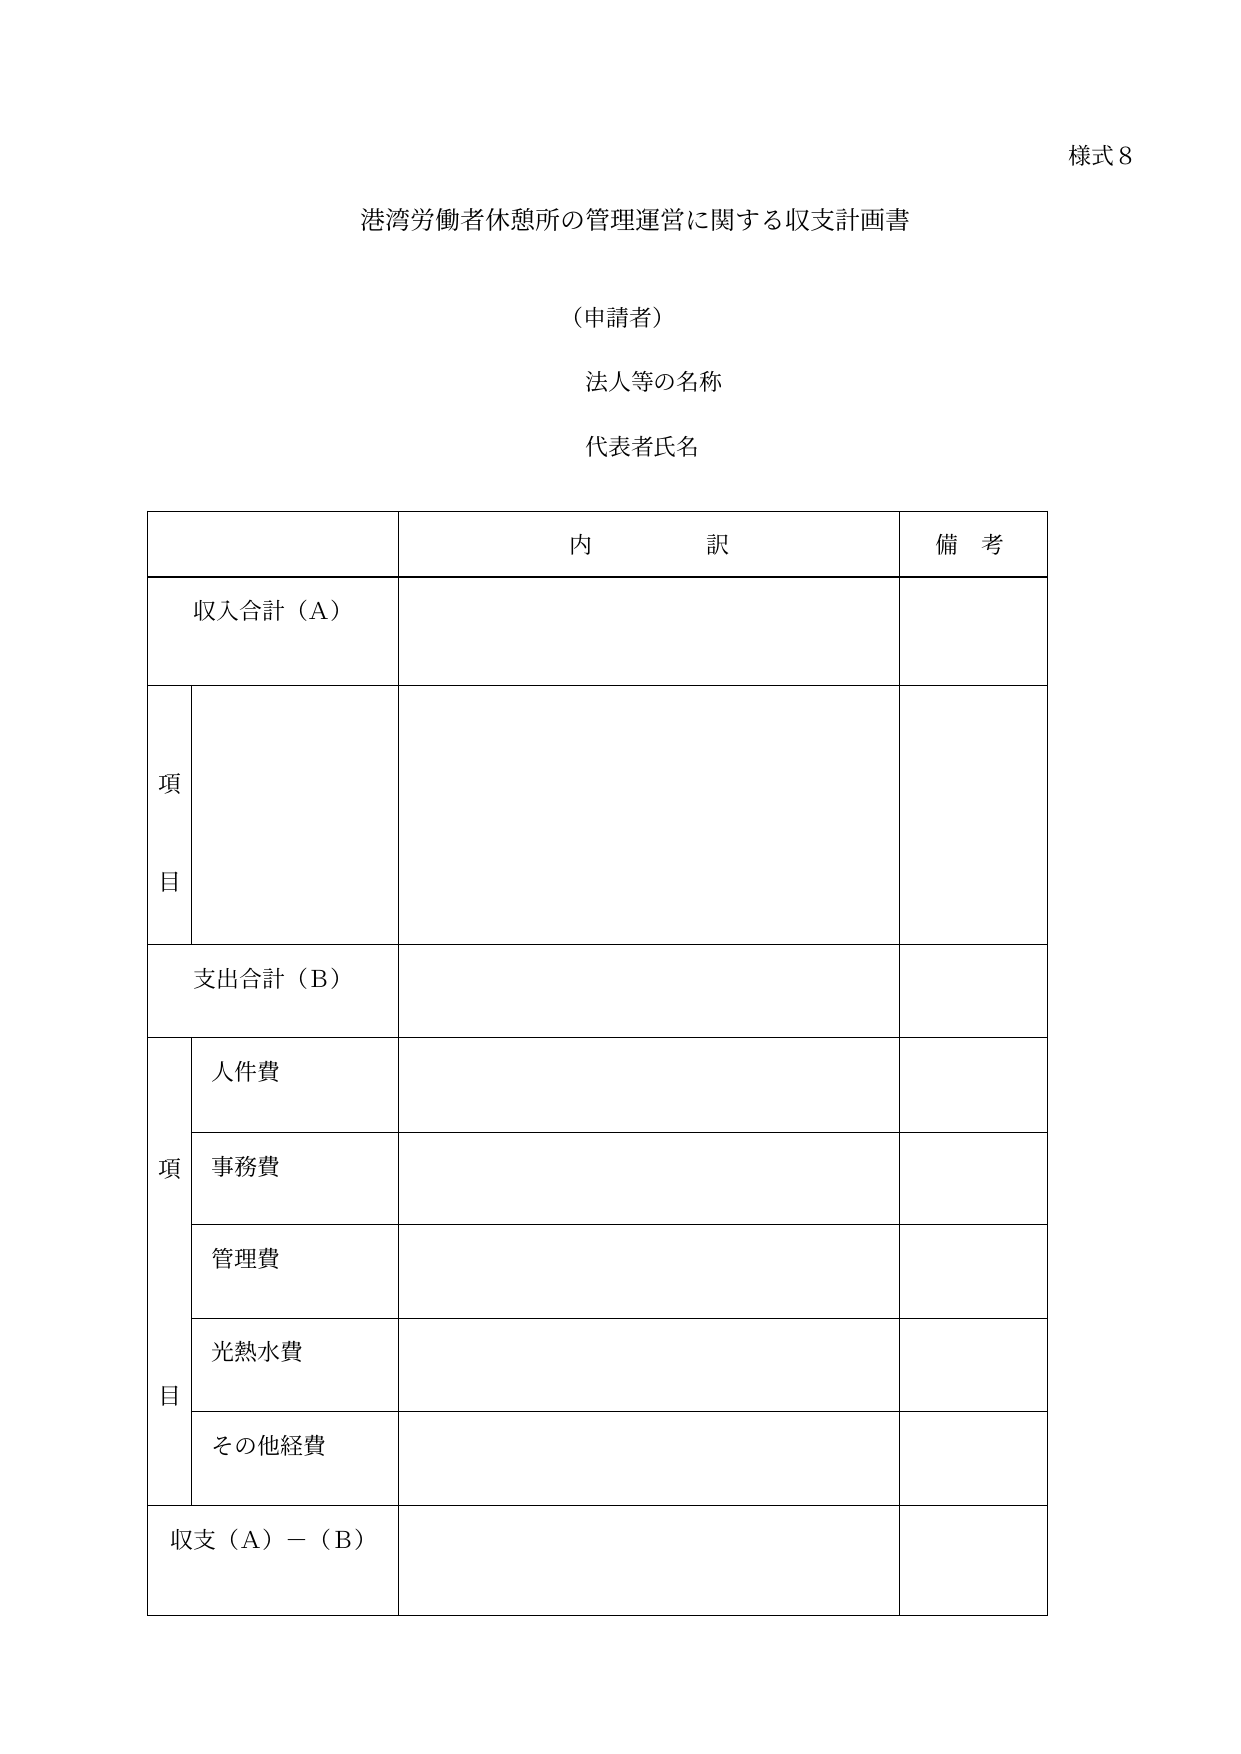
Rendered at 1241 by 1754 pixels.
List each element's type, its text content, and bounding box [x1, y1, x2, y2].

table_cell 支出合計（Ｂ） [148, 945, 398, 1037]
table_cell 人件費 [192, 1038, 398, 1132]
table_cell 収入合計（Ａ） [148, 578, 398, 685]
table_cell [399, 1038, 899, 1132]
table_cell [900, 1133, 1047, 1224]
table_cell [192, 686, 398, 944]
table_cell その他経費 [192, 1412, 398, 1505]
table_cell 事務費 [192, 1133, 398, 1224]
table_cell [900, 1319, 1047, 1411]
table_cell [399, 686, 899, 944]
table_cell [900, 1225, 1047, 1317]
table_cell [399, 945, 899, 1037]
table_cell [399, 1319, 899, 1411]
table_cell [900, 1412, 1047, 1505]
table_cell [900, 1038, 1047, 1132]
table_header [148, 512, 398, 576]
table_cell [399, 1225, 899, 1317]
table_cell [399, 578, 899, 685]
table_cell [900, 1506, 1047, 1615]
table_cell [900, 686, 1047, 944]
text 法人等の名称 [148, 348, 1137, 413]
table_cell [900, 945, 1047, 1037]
text （申請者） [148, 284, 1137, 348]
text 様式８ [148, 122, 1137, 187]
table_cell 収支（Ａ）－（Ｂ） [148, 1506, 398, 1615]
table_cell [399, 1506, 899, 1615]
table_cell 管理費 [192, 1225, 398, 1317]
table_cell 項 目 [148, 686, 191, 944]
table_cell [399, 1412, 899, 1505]
table_cell [399, 1133, 899, 1224]
text 代表者氏名 [148, 413, 1137, 478]
table_header 備 考 [900, 512, 1047, 576]
table_header 内 訳 [399, 512, 899, 576]
table_cell 光熱水費 [192, 1319, 398, 1411]
table_cell [900, 578, 1047, 685]
text 港湾労働者休憩所の管理運営に関する収支計画書 [148, 187, 1137, 251]
table_cell 項 目 [148, 1038, 191, 1505]
